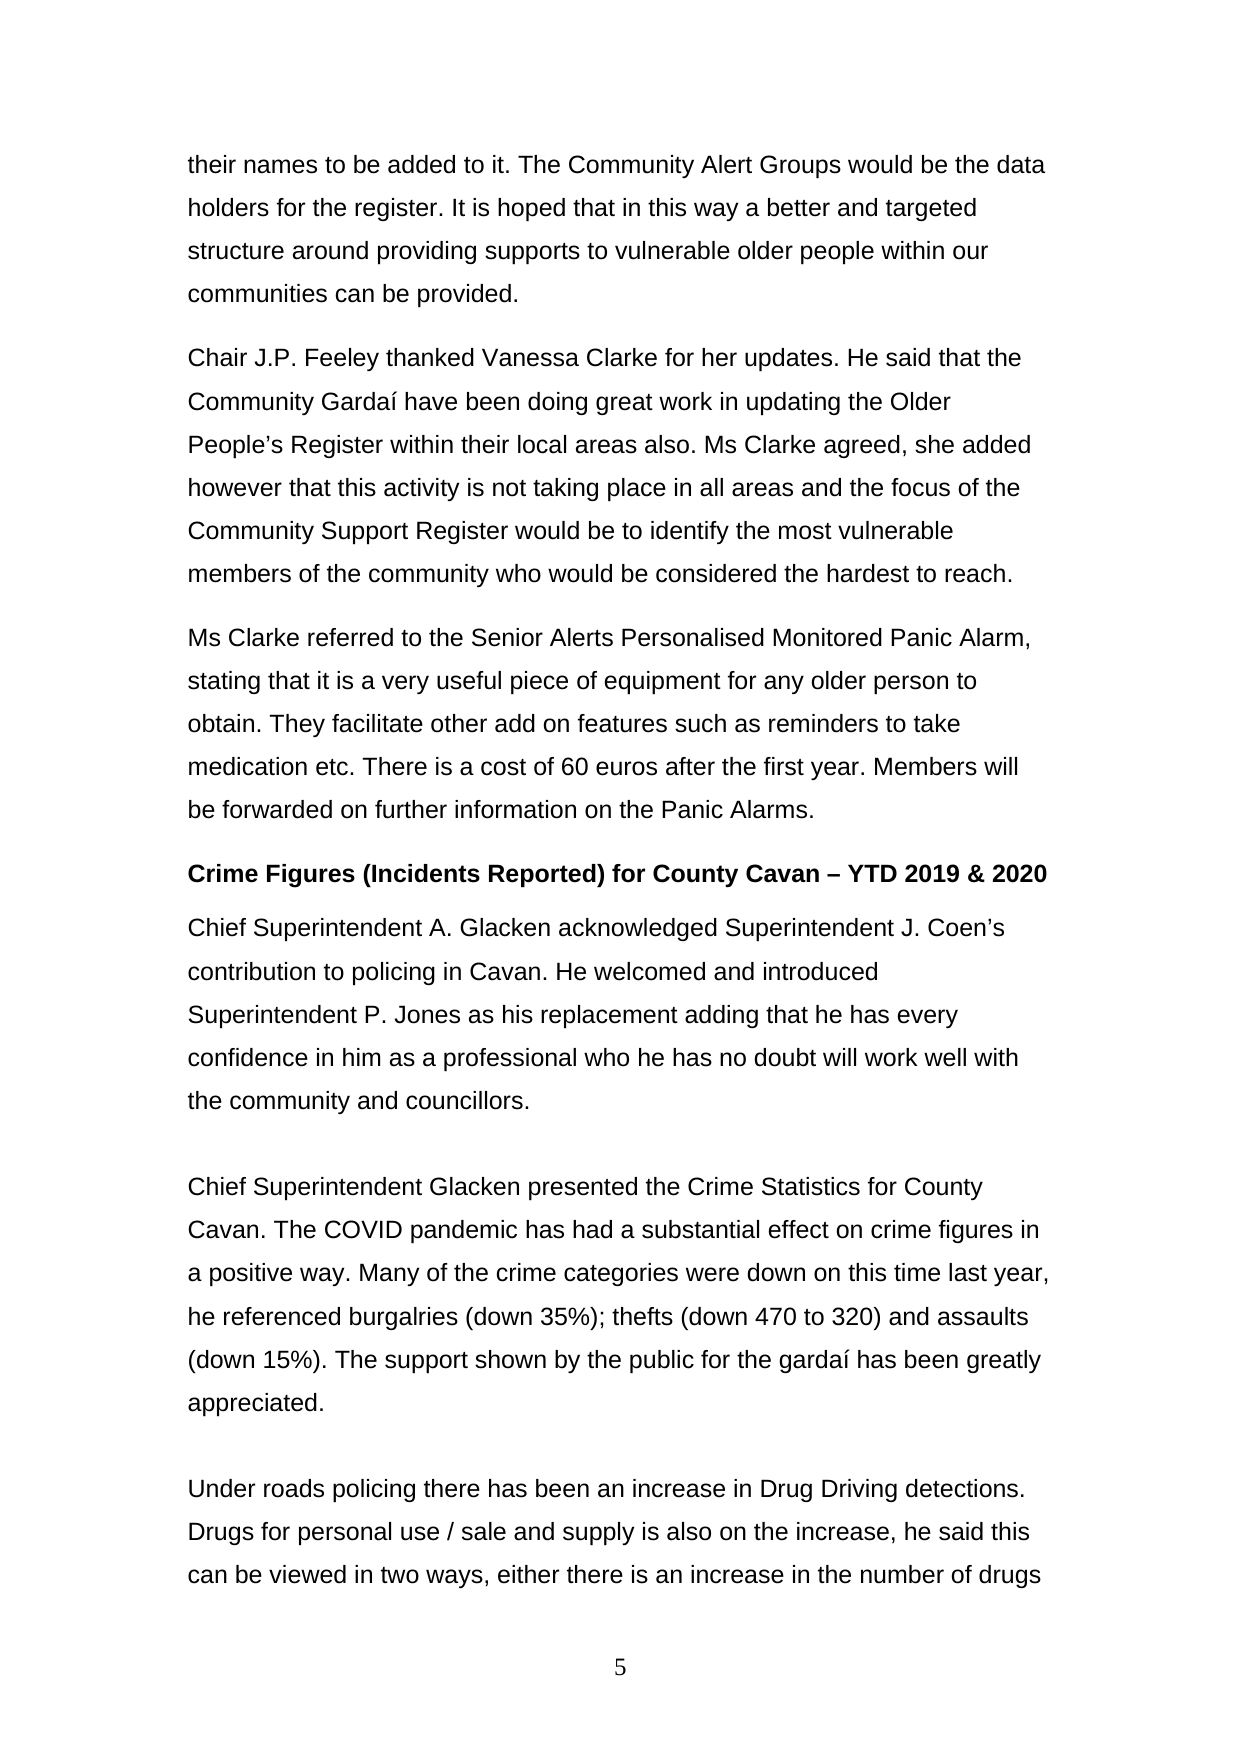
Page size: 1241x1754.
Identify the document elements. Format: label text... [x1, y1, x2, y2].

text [187, 1474, 1053, 1589]
text Chair J.P. Feeley thanked Vanessa Clarke for her updates. He said that the Community Gardaí have been doing great work in updating the Older People’s Register within their local areas also. Ms Clarke agreed, she added however that this activity is not taking place in all areas and the focus of the Community Support Register would be to identify the most vulnerable members of the community who would be considered the hardest to reach. [187, 343, 1053, 588]
text Chief Superintendent Glacken presented the Crime Statistics for County Cavan. The COVID pandemic has had a substantial effect on crime figures in a positive way. Many of the crime categories were down on this time last year, he referenced burgalries (down 35%); thefts (down 470 to 320) and assaults (down 15%). The support shown by the public for the gardaí has been greatly appreciated. [187, 1172, 1053, 1417]
text Ms Clarke referred to the Senior Alerts Personalised Monitored Panic Alarm, stating that it is a very useful piece of equipment for any older person to obtain. They facilitate other add on features such as reminders to take medication etc. There is a cost of 60 euros after the first year. Members will be forwarded on further information on the Panic Alarms. [187, 623, 1053, 824]
text Crime Figures (Incidents Reported) for County Cavan – YTD 2019 & 2020 [187, 859, 1053, 888]
text Chief Superintendent A. Glacken acknowledged Superintendent J. Coen’s contribution to policing in Cavan. He welcomed and introduced Superintendent P. Jones as his replacement adding that he has every confidence in him as a professional who he has no doubt will work well with the community and councillors. [187, 913, 1053, 1115]
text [187, 150, 1053, 308]
